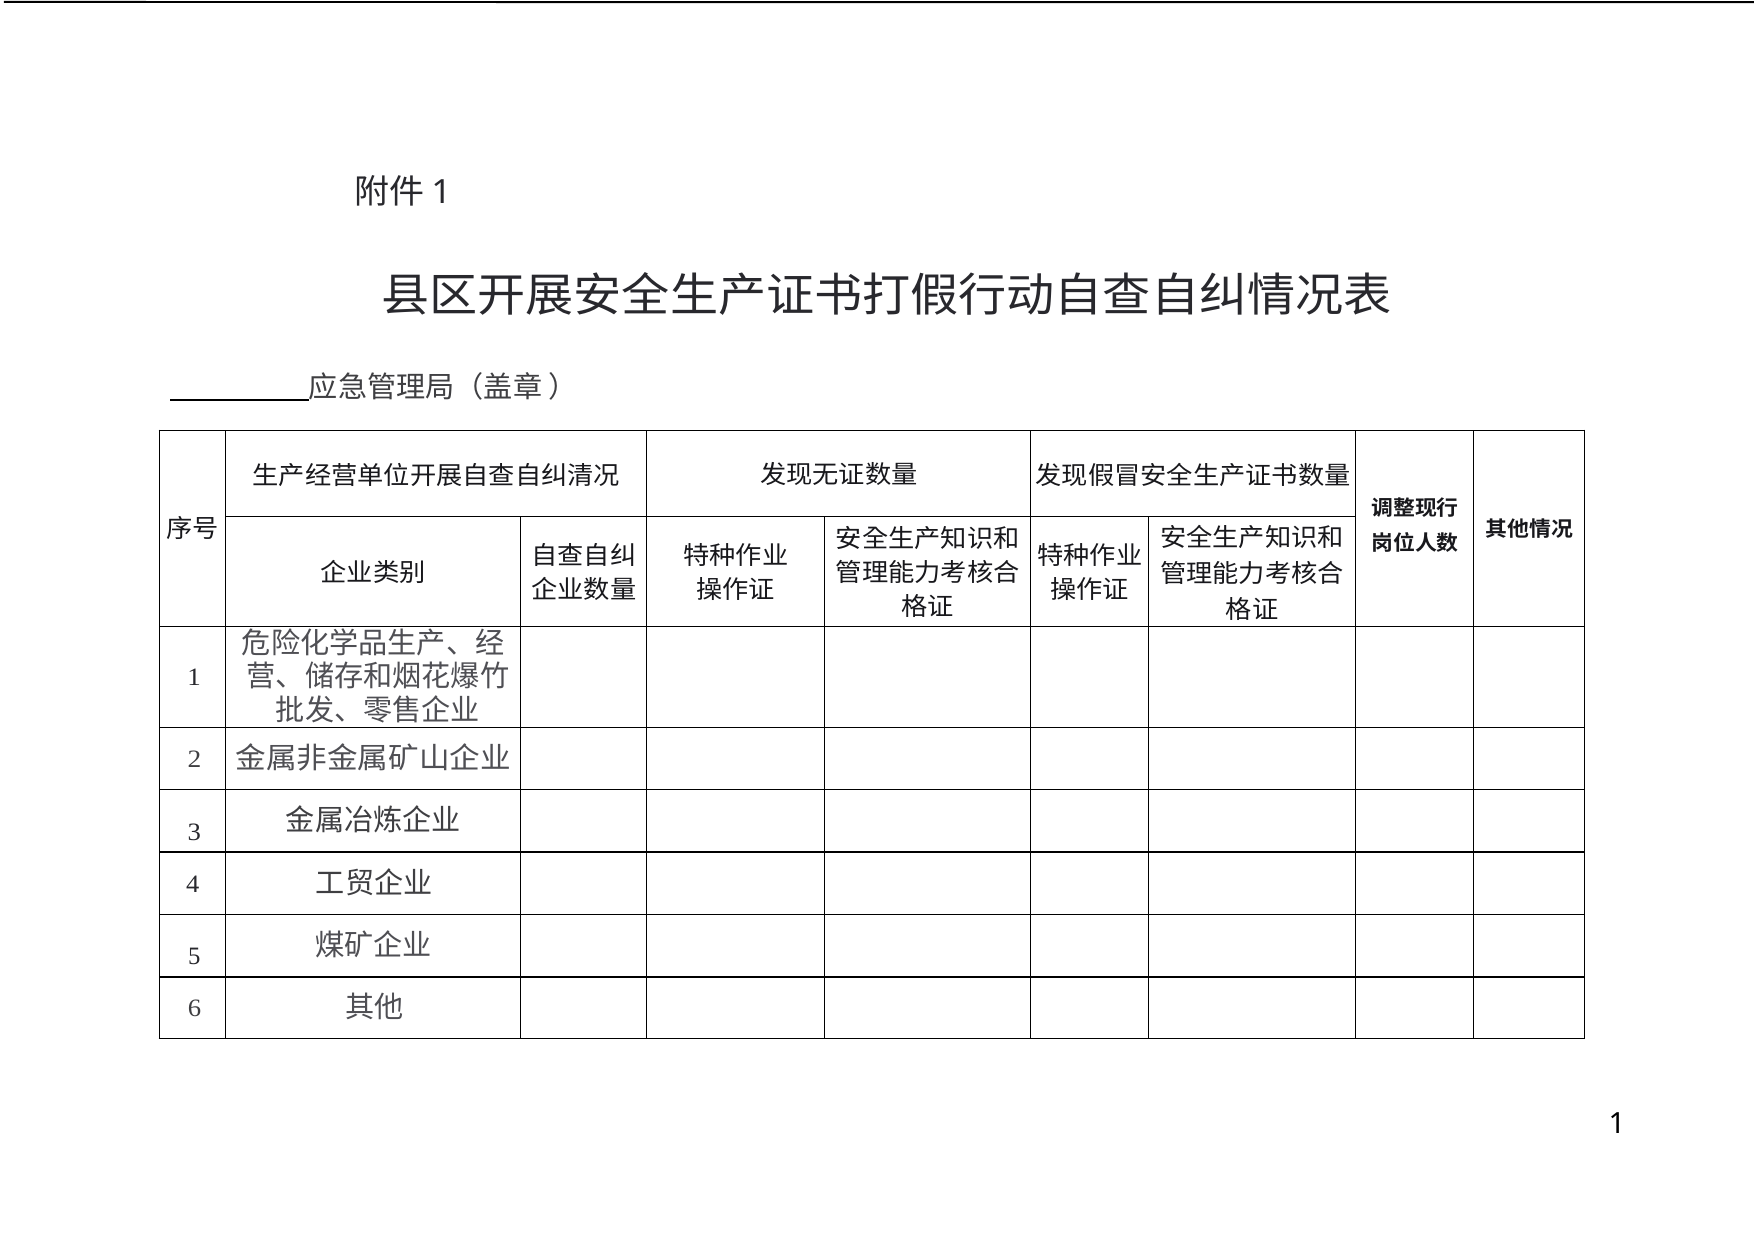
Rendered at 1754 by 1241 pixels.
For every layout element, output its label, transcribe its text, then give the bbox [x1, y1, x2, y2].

table_cell [1149, 728, 1355, 789]
table_cell 煤矿企业 [226, 915, 520, 976]
table_cell 4 [160, 853, 225, 914]
table_cell [1474, 978, 1584, 1038]
table_header 调整现行岗位人数 [1356, 431, 1473, 626]
table_cell [1031, 627, 1148, 727]
table_cell [1149, 790, 1355, 851]
table_cell 危险化学品生产、经营、储存和烟花爆竹批发、零售企业 [226, 627, 520, 727]
table_cell 金属冶炼企业 [226, 790, 520, 851]
table_cell [647, 627, 824, 727]
table_cell [647, 853, 824, 914]
table_cell 特种作业 操作证 [647, 517, 824, 626]
table_cell [1356, 728, 1473, 789]
table_cell 特种作业操作证 [1031, 517, 1148, 626]
table_cell [825, 627, 1030, 727]
table_cell [521, 978, 646, 1038]
table_cell 1 [160, 627, 225, 727]
table_cell 2 [160, 728, 225, 789]
text 县区开展安全生产证书打假行动自查自纠情况表 [148, 258, 1625, 325]
table_cell [1474, 728, 1584, 789]
table_header 序号 [160, 431, 225, 626]
table_cell 安全生产知识和 管理能力考核合格证 [1149, 517, 1355, 626]
table_cell [1356, 790, 1473, 851]
table_cell [1356, 915, 1473, 976]
table_cell [521, 915, 646, 976]
table_cell [1356, 853, 1473, 914]
table_cell [1149, 915, 1355, 976]
table_cell [647, 915, 824, 976]
table_cell [647, 790, 824, 851]
table_cell [1356, 627, 1473, 727]
table_cell [647, 728, 824, 789]
table_cell [1031, 728, 1148, 789]
text 应急管理局（盖章 ） [170, 364, 1625, 406]
table_cell [1474, 915, 1584, 976]
table_header 发现假冒安全生产证书数量 [1031, 431, 1355, 516]
table_cell [825, 978, 1030, 1038]
table_cell 6 [160, 978, 225, 1038]
table_cell [1149, 627, 1355, 727]
table_cell [1031, 853, 1148, 914]
table_cell 工贸企业 [226, 853, 520, 914]
table_cell [1474, 853, 1584, 914]
table_cell [825, 915, 1030, 976]
table_cell [1474, 790, 1584, 851]
table_cell [825, 790, 1030, 851]
table_header 其他情况 [1474, 431, 1584, 626]
table_cell [1031, 790, 1148, 851]
table_cell [521, 728, 646, 789]
table_cell [825, 853, 1030, 914]
table_cell [1149, 853, 1355, 914]
table_cell [1474, 627, 1584, 727]
table_cell [1356, 978, 1473, 1038]
table_cell [1149, 978, 1355, 1038]
table_cell [825, 728, 1030, 789]
table_cell [1031, 915, 1148, 976]
table_cell 3 [160, 790, 225, 851]
text 附件1 [354, 164, 1625, 213]
table_cell 5 [160, 915, 225, 976]
table_header 发现无证数量 [647, 431, 1030, 516]
table_cell [521, 853, 646, 914]
table_cell 自查自纠企业数量 [521, 517, 646, 626]
table_cell 企业类别 [226, 517, 520, 626]
table_cell [1031, 978, 1148, 1038]
table_cell [521, 627, 646, 727]
table_cell [647, 978, 824, 1038]
table_cell [521, 790, 646, 851]
table_header 生产经营单位开展自查自纠清况 [226, 431, 646, 516]
table_cell 安全生产知识和 管理能力考核合格证 [825, 517, 1030, 626]
table_cell 金属非金属矿山企业 [226, 728, 520, 789]
table_cell 其他 [226, 978, 520, 1038]
